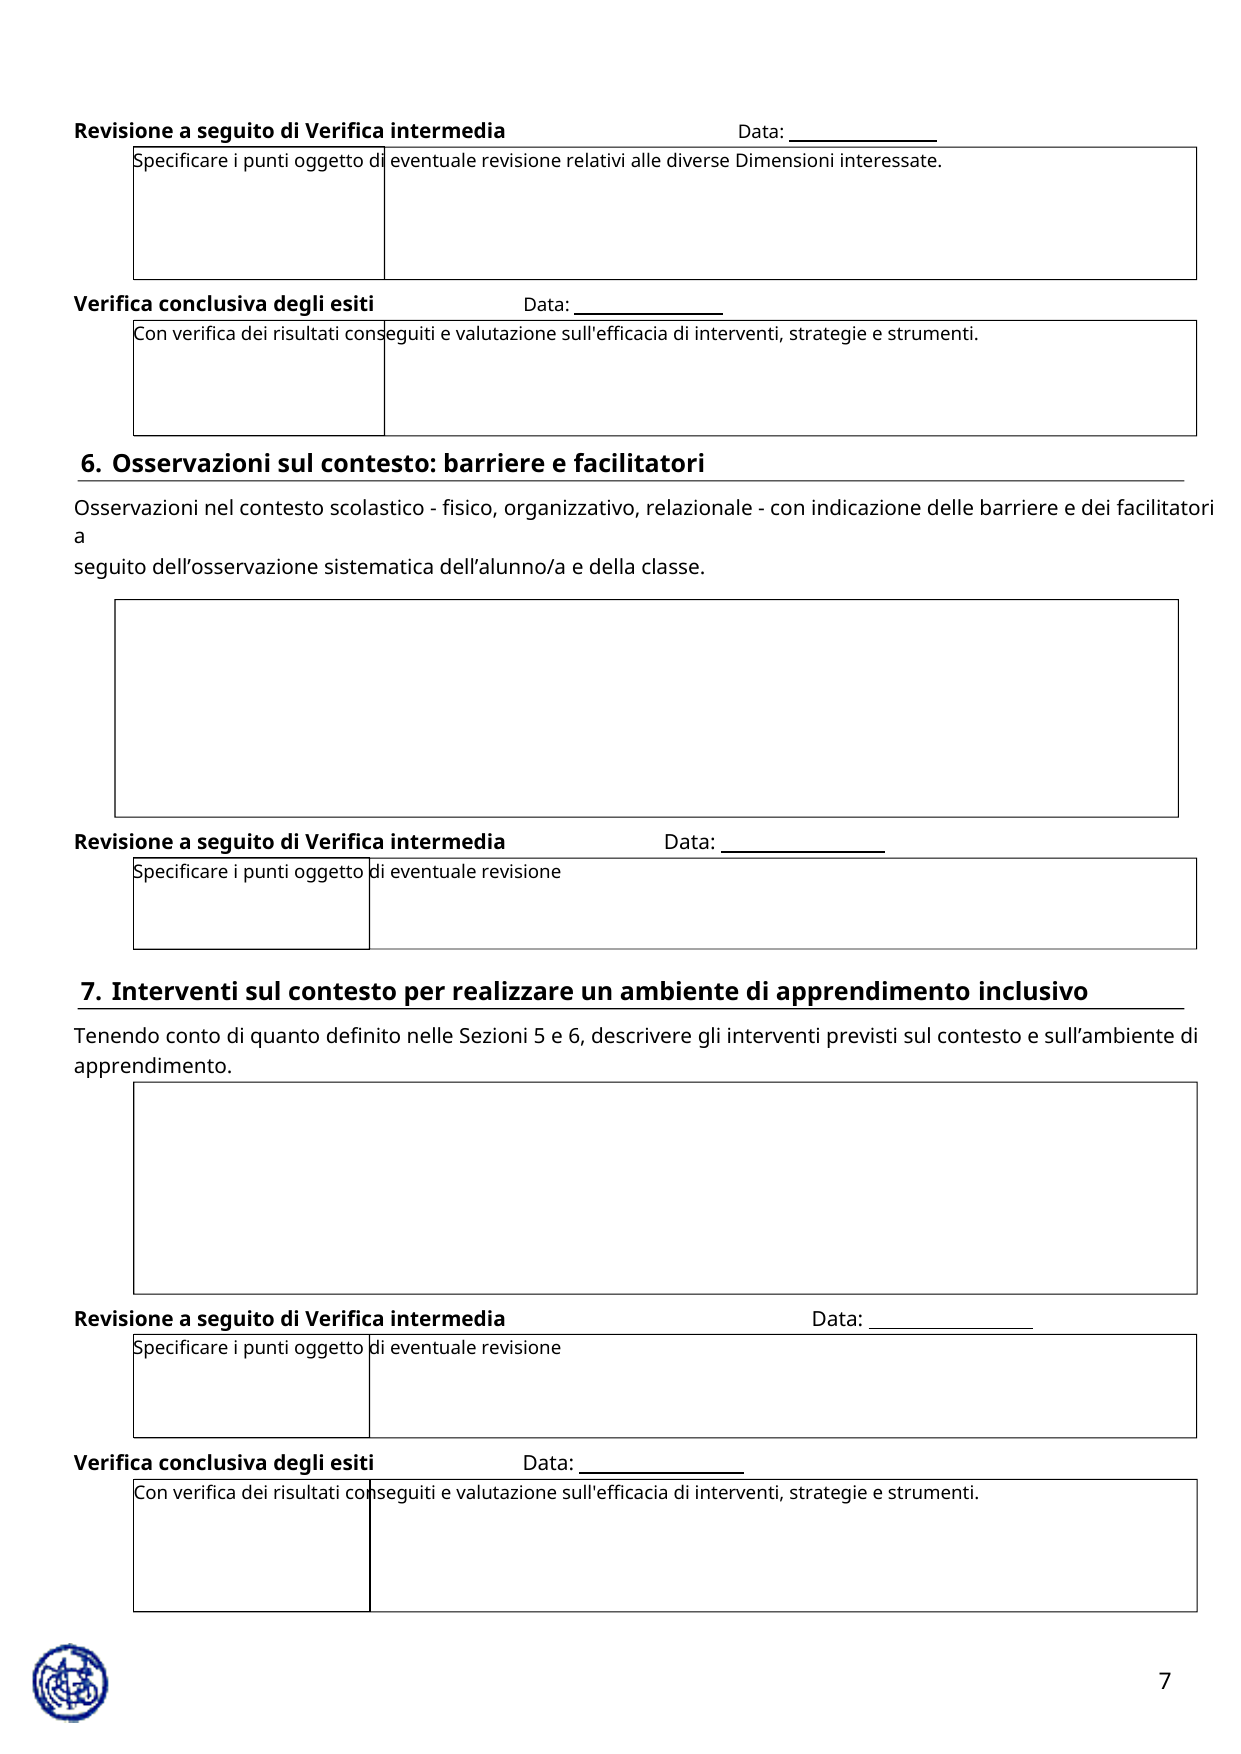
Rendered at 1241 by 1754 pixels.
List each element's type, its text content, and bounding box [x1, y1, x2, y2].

text apprendimento. [74, 1051, 1217, 1079]
text Verifica conclusiva degli esiti Data: [74, 1448, 1217, 1477]
list Osservazioni sul contesto: barriere e facilitatori [81, 446, 1217, 479]
text Verifica conclusiva degli esiti Data: [74, 289, 1217, 318]
text Revisione a seguito di Verifica intermedia Data: [74, 116, 1217, 145]
text Tenendo conto di quanto definito nelle Sezioni 5 e 6, descrivere gli interventi previsti sul contesto e sull’ambiente di [74, 1021, 1217, 1049]
text Osservazioni nel contesto scolastico - fisico, organizzativo, relazionale - con indicazione delle barriere e dei facilitatori a [74, 493, 1217, 550]
text seguito dell’osservazione sistematica dell’alunno/a e della classe. [74, 552, 1217, 580]
text Revisione a seguito di Verifica intermedia Data: [74, 606, 1217, 856]
list Interventi sul contesto per realizzare un ambiente di apprendimento inclusivo [81, 973, 1217, 1007]
text Revisione a seguito di Verifica intermedia Data: [74, 1304, 1217, 1332]
picture [31, 1643, 111, 1723]
